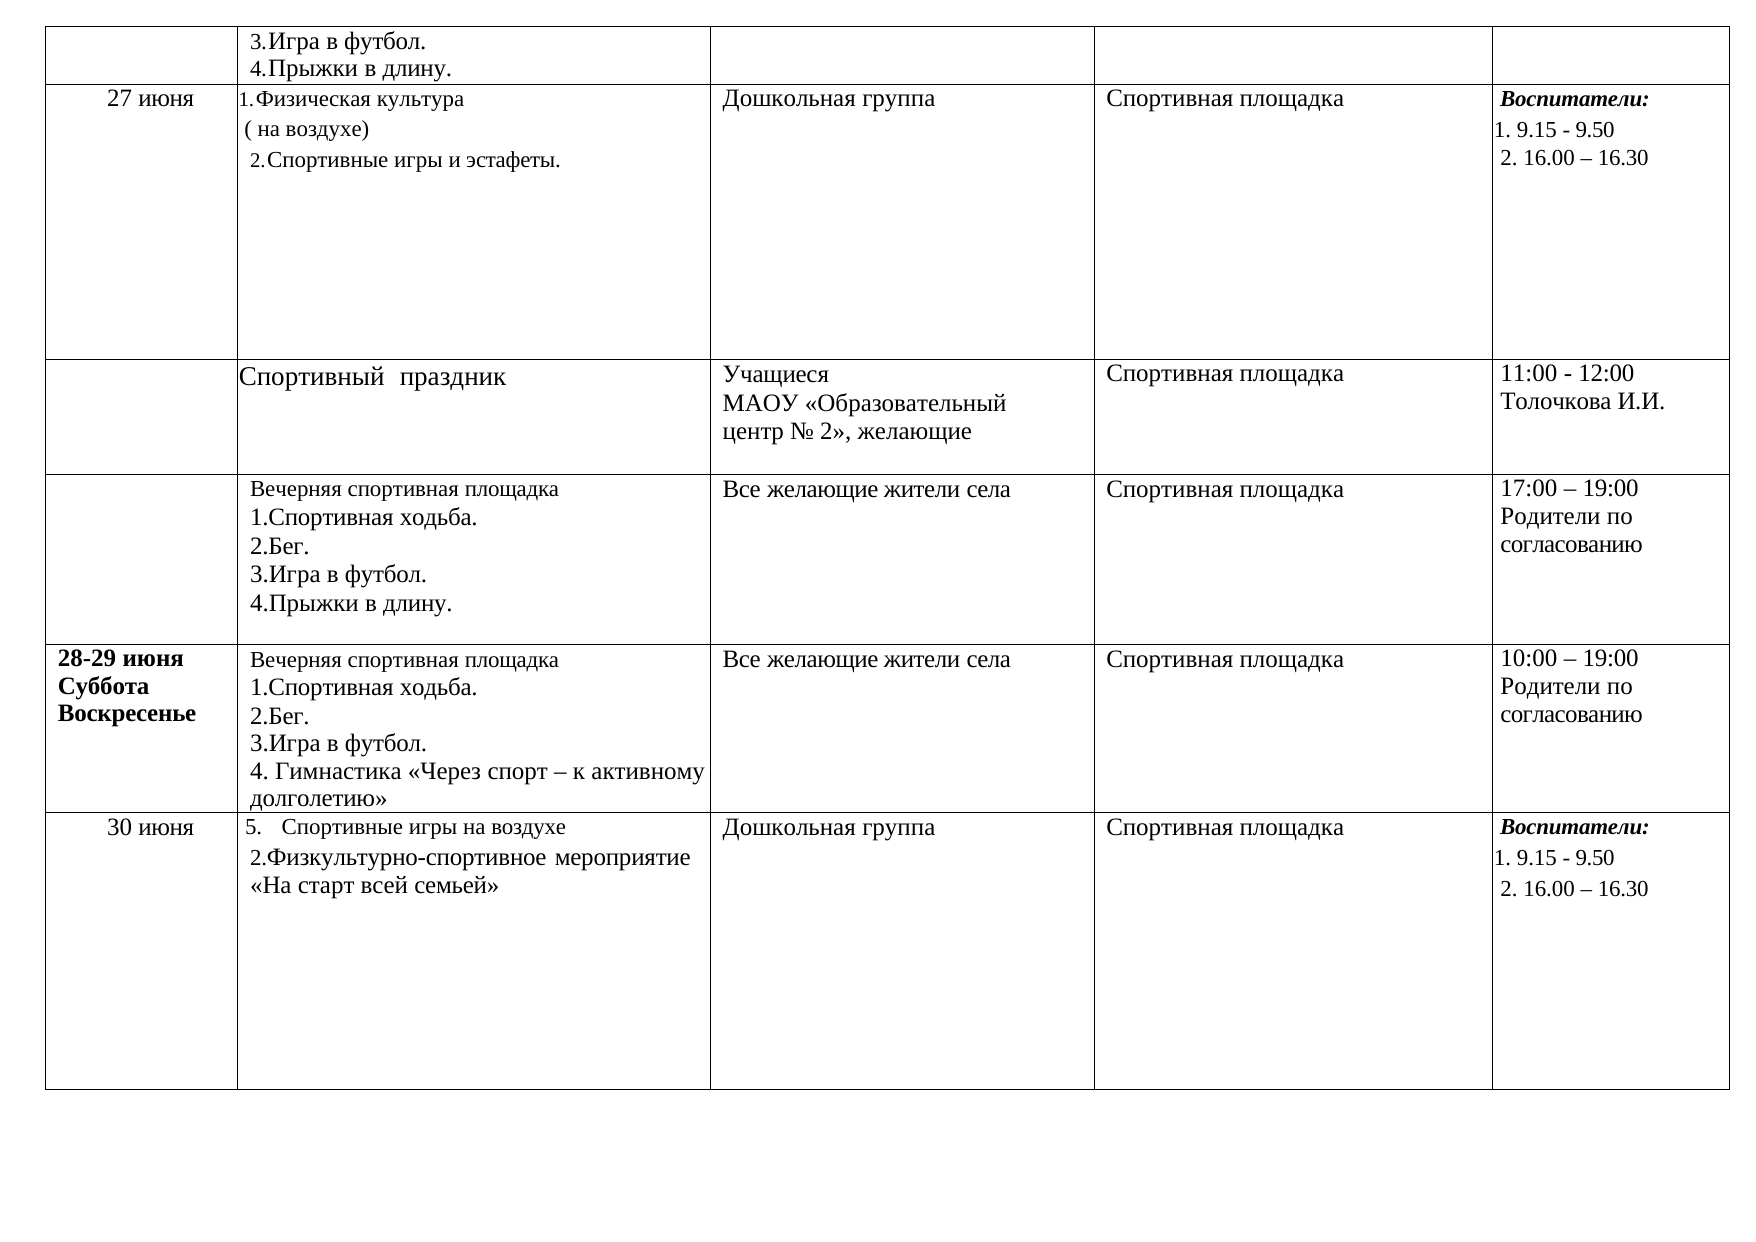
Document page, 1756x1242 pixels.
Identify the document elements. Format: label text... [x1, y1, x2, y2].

table_cell Спортивный праздник [238, 360, 710, 474]
table_cell Спортивная площадка [1095, 360, 1492, 474]
table_cell Все желающие жители села [711, 475, 1094, 644]
table_cell Учащиеся МАОУ «Образовательный центр № 2», желающие [711, 360, 1094, 474]
table_cell Вечерняя спортивная площадка 1.Спортивная ходьба. 2.Бег. 3.Игра в футбол. 4. Гимнастика «Через спорт – к активному долголетию» [238, 645, 710, 812]
table_cell 17:00 – 19:00 Родители по согласованию [1493, 475, 1729, 644]
table_cell 30 июня [46, 813, 237, 1089]
table_cell Спортивная площадка [1095, 475, 1492, 644]
table_header Игра в футбол. Прыжки в длину. [238, 27, 710, 83]
table_cell Дошкольная группа [711, 813, 1094, 1089]
table_cell 5. Спортивные игры на воздухе 2.Физкультурно-спортивное мероприятие «На старт всей семьей» [238, 813, 710, 1089]
table_header [1493, 27, 1729, 83]
table_header [1095, 27, 1492, 83]
table_cell 10:00 – 19:00 Родители по согласованию [1493, 645, 1729, 812]
table_cell Спортивная площадка [1095, 813, 1492, 1089]
table_cell Спортивная площадка [1095, 85, 1492, 359]
table_cell Воспитатели: 1. 9.15 - 9.50 2. 16.00 – 16.30 [1493, 813, 1729, 1089]
table_cell 27 июня [46, 85, 237, 359]
table_cell [46, 475, 237, 644]
table_cell [46, 360, 237, 474]
table_cell Вечерняя спортивная площадка 1.Спортивная ходьба. 2.Бег. 3.Игра в футбол. 4.Прыжки в длину. [238, 475, 710, 644]
table_cell Физическая культура ( на воздухе) Спортивные игры и эстафеты. [238, 85, 710, 359]
table_cell Дошкольная группа [711, 85, 1094, 359]
table_header [711, 27, 1094, 83]
table_cell Воспитатели: 1. 9.15 - 9.50 2. 16.00 – 16.30 [1493, 85, 1729, 359]
table_header [46, 27, 237, 83]
table_cell 11:00 - 12:00 Толочкова И.И. [1493, 360, 1729, 474]
table_cell 28-29 июня Суббота Воскресенье [46, 645, 237, 812]
table_cell Спортивная площадка [1095, 645, 1492, 812]
table_cell Все желающие жители села [711, 645, 1094, 812]
